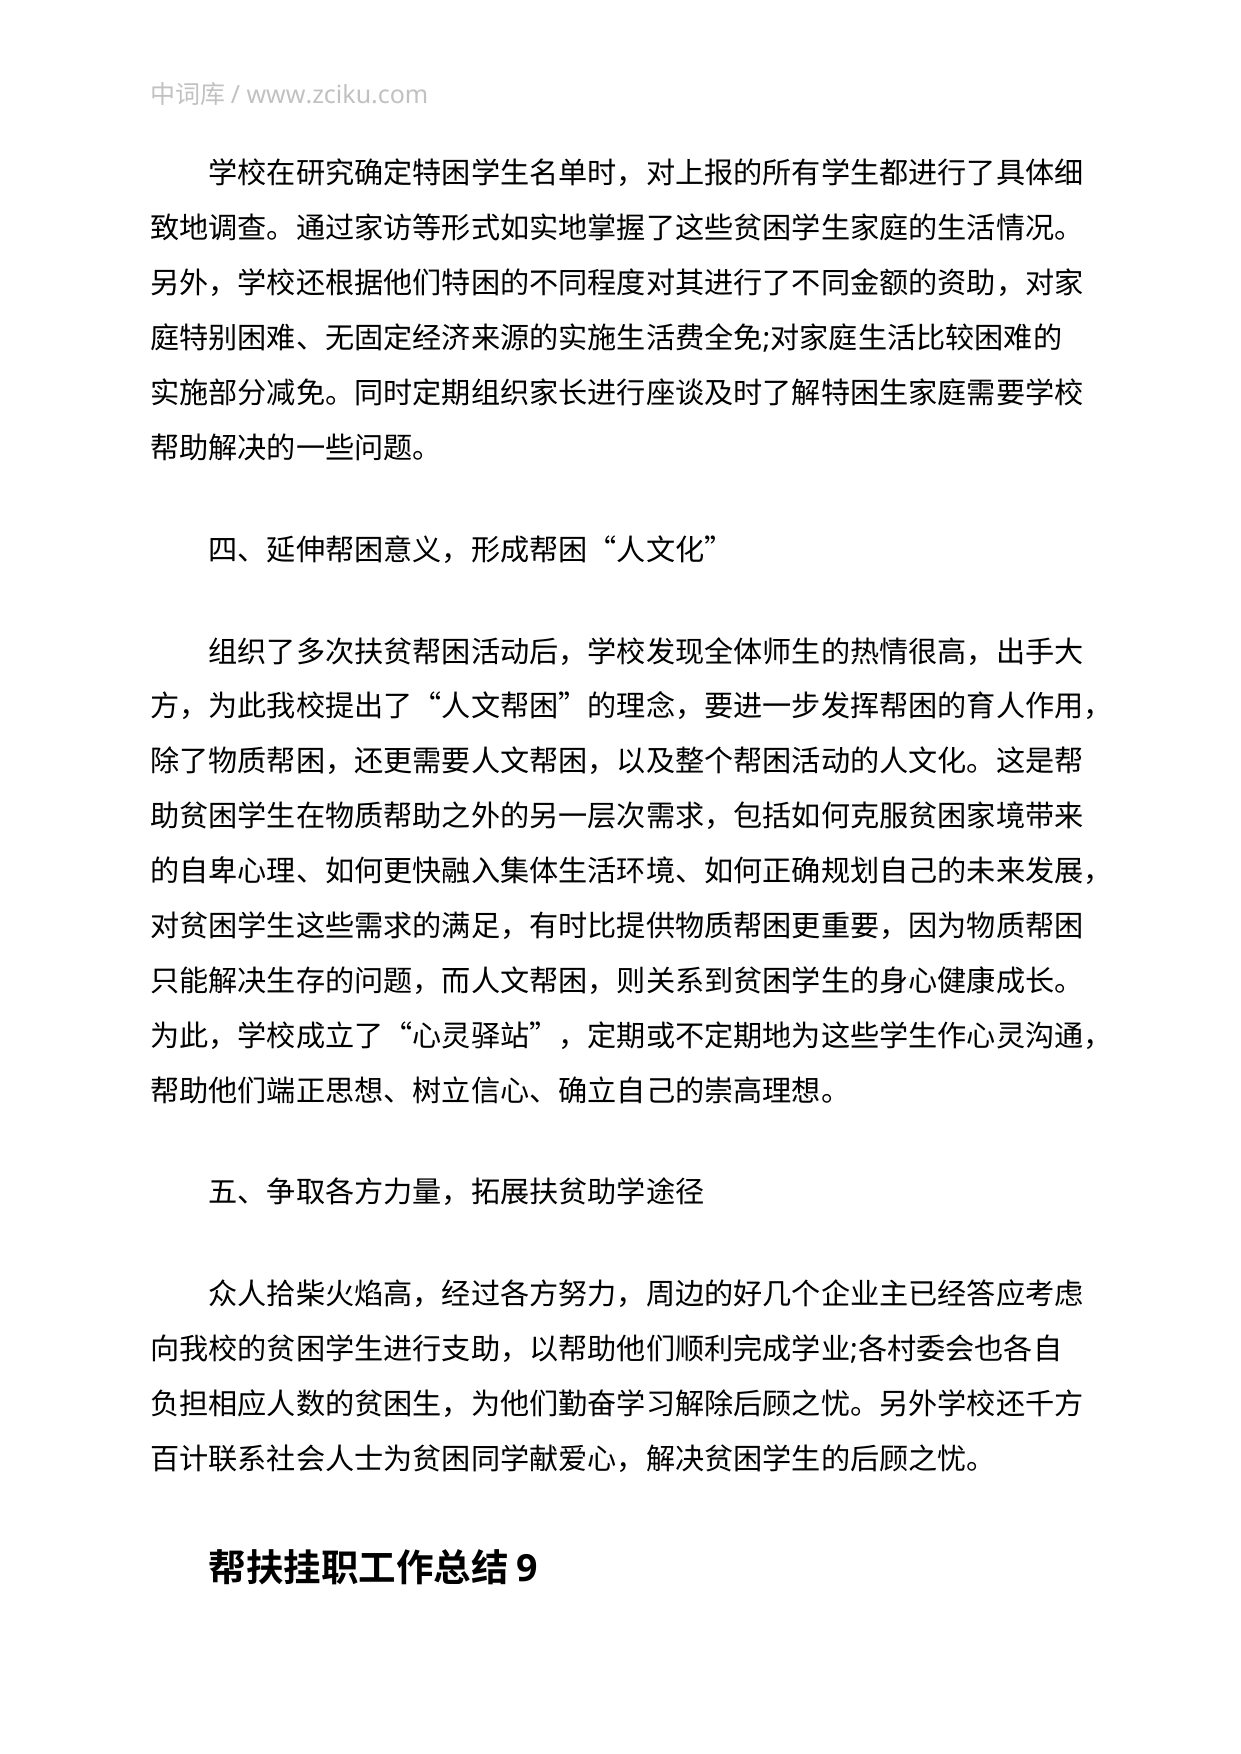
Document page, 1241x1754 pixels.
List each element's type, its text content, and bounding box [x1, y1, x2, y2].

text 五、争取各方力量，拓展扶贫助学途径 [150, 1169, 1090, 1211]
text 帮扶挂职工作总结9 [150, 1537, 1090, 1592]
text 众人拾柴火焰高，经过各方努力，周边的好几个企业主已经答应考虑向我校的贫困学生进行支助，以帮助他们顺利完成学业;各村委会也各自负担相应人数的贫困生，为他们勤奋学习解除后顾之忧。另外学校还千方百计联系社会人士为贫困同学献爱心，解决贫困学生的后顾之忧。 [150, 1271, 1090, 1478]
text 组织了多次扶贫帮困活动后，学校发现全体师生的热情很高，出手大方，为此我校提出了“人文帮困”的理念，要进一步发挥帮困的育人作用，除了物质帮困，还更需要人文帮困，以及整个帮困活动的人文化。这是帮助贫困学生在物质帮助之外的另一层次需求，包括如何克服贫困家境带来的自卑心理、如何更快融入集体生活环境、如何正确规划自己的未来发展，对贫困学生这些需求的满足，有时比提供物质帮困更重要，因为物质帮困只能解决生存的问题，而人文帮困，则关系到贫困学生的身心健康成长。为此，学校成立了“心灵驿站”，定期或不定期地为这些学生作心灵沟通，帮助他们端正思想、树立信心、确立自己的崇高理想。 [150, 628, 1090, 1109]
text 学校在研究确定特困学生名单时，对上报的所有学生都进行了具体细致地调查。通过家访等形式如实地掌握了这些贫困学生家庭的生活情况。另外，学校还根据他们特困的不同程度对其进行了不同金额的资助，对家庭特别困难、无固定经济来源的实施生活费全免;对家庭生活比较困难的实施部分减免。同时定期组织家长进行座谈及时了解特困生家庭需要学校帮助解决的一些问题。 [150, 150, 1090, 467]
text 四、延伸帮困意义，形成帮困“人文化” [150, 526, 1090, 569]
